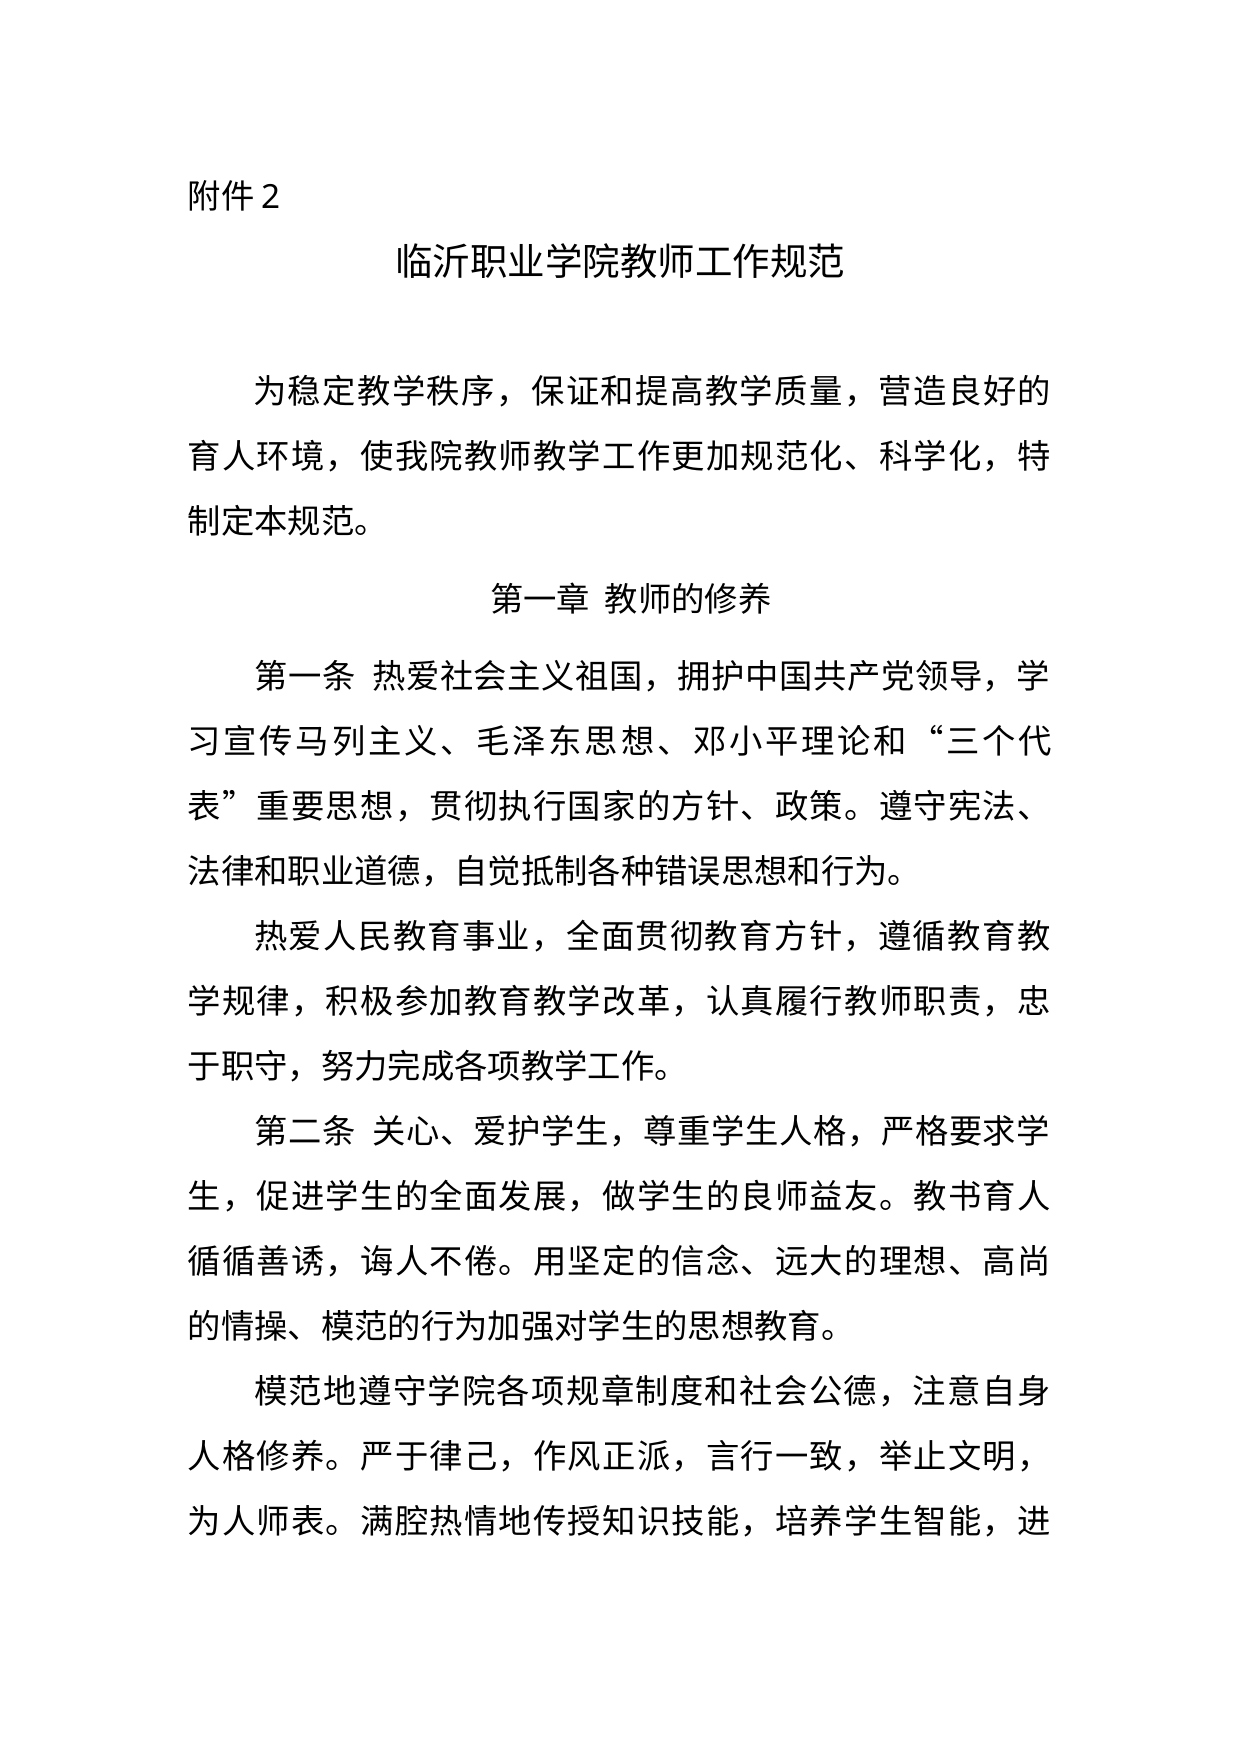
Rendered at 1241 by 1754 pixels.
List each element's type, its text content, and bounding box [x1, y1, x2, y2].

text 第二条 关心、爱护学生，尊重学生人格，严格要求学生，促进学生的全面发展，做学生的良师益友。教书育人，循循善诱，诲人不倦。用坚定的信念、远大的理想、高尚的情操、模范的行为加强对学生的思想教育。 [187, 1097, 1053, 1357]
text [187, 1357, 1053, 1552]
text 为稳定教学秩序，保证和提高教学质量，营造良好的育人环境，使我院教师教学工作更加规范化、科学化，特制定本规范。 [187, 357, 1053, 552]
text 热爱人民教育事业，全面贯彻教育方针，遵循教育教学规律，积极参加教育教学改革，认真履行教师职责，忠于职守，努力完成各项教学工作。 [187, 902, 1053, 1097]
text 第一章 教师的修养 [187, 564, 1053, 629]
text 临沂职业学院教师工作规范 [187, 227, 1053, 292]
text 第一条 热爱社会主义祖国，拥护中国共产党领导，学习宣传马列主义、毛泽东思想、邓小平理论和“三个代表”重要思想，贯彻执行国家的方针、政策。遵守宪法、法律和职业道德，自觉抵制各种错误思想和行为。 [187, 642, 1053, 902]
text 附件2 [187, 162, 1053, 227]
